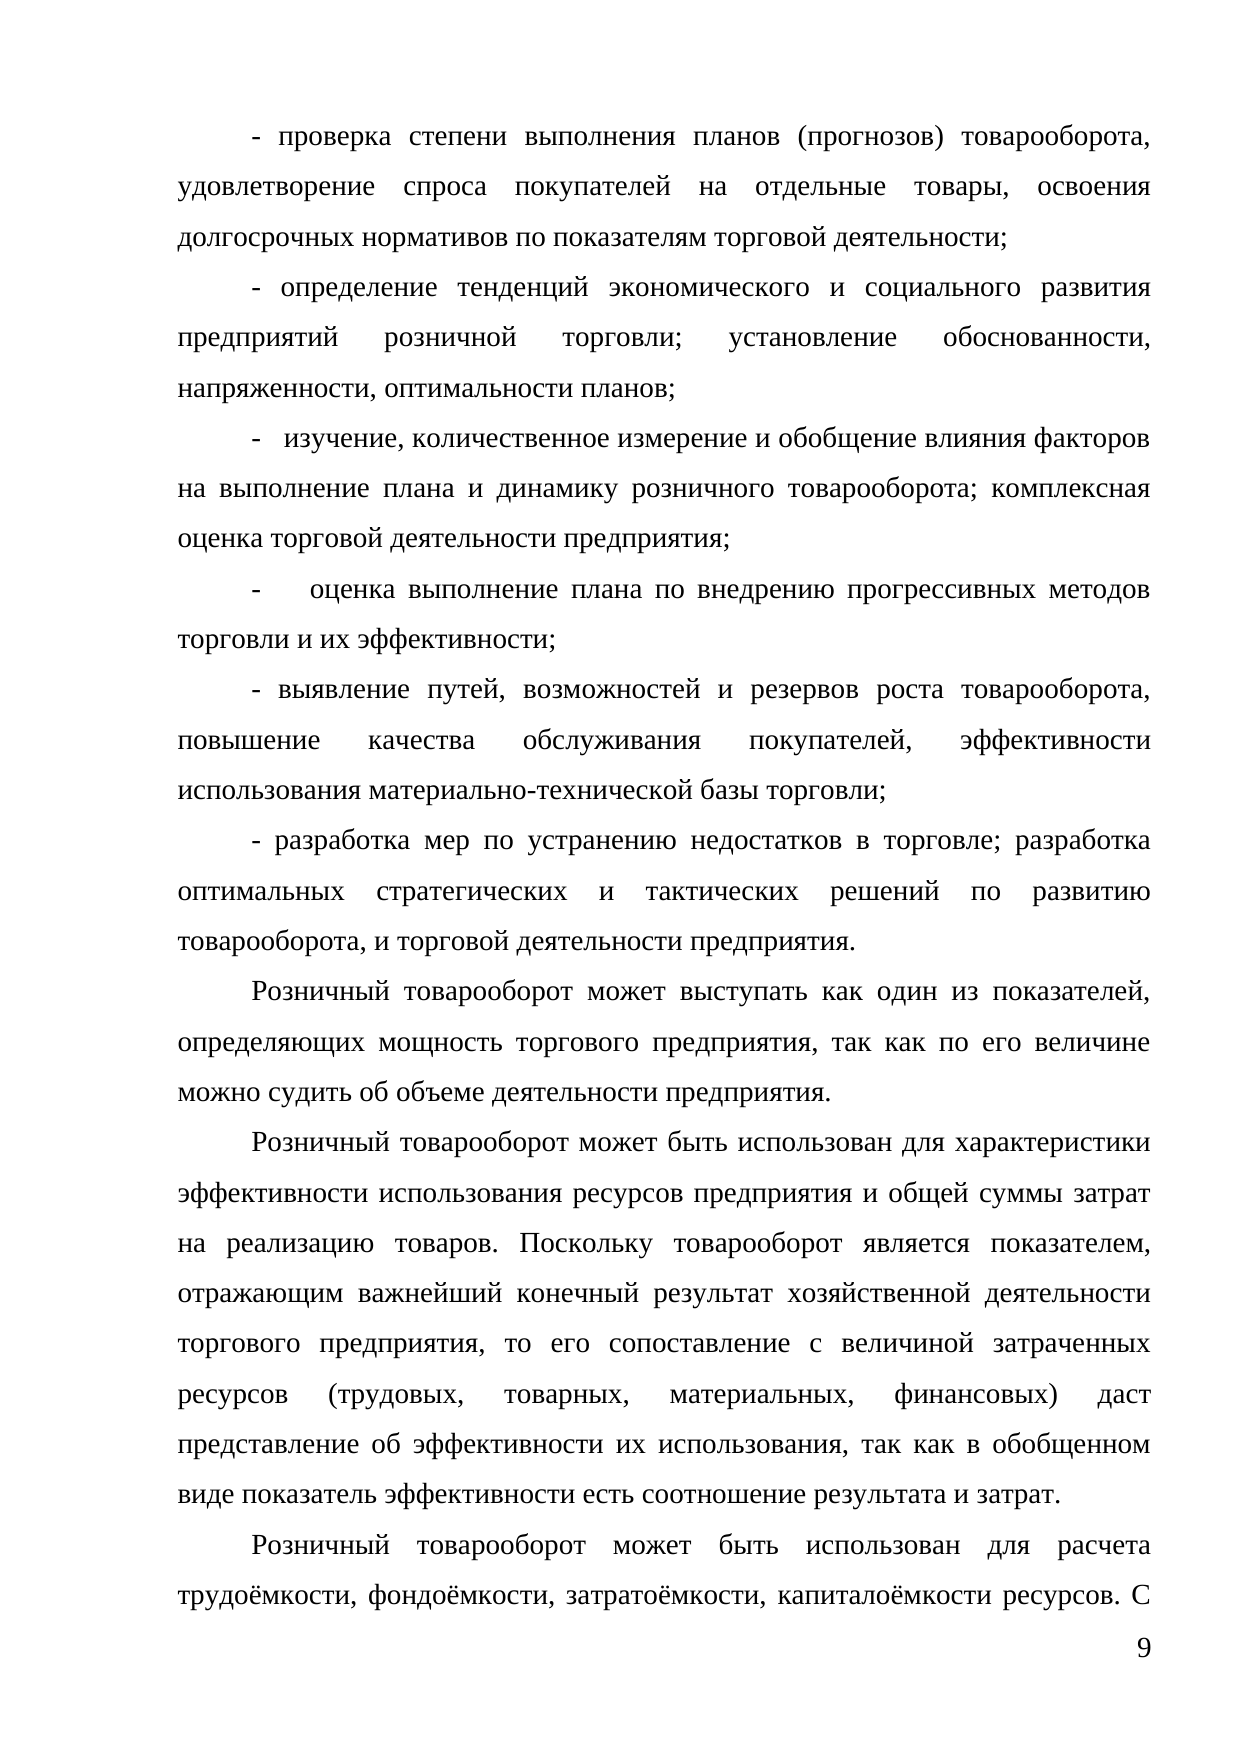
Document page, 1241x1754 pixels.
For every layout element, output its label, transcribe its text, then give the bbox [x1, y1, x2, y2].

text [177, 1527, 1152, 1611]
text - разработка мер по устранению недостатков в торговле; разработка оптимальных стратегических и тактических решений по развитию товарооборота, и торговой деятельности предприятия. [177, 822, 1152, 957]
text Розничный товарооборот может выступать как один из показателей, определяющих мощность торгового предприятия, так как по его величине можно судить об объеме деятельности предприятия. [177, 973, 1152, 1108]
text - оценка выполнение плана по внедрению прогрессивных методов торговли и их эффективности; [177, 571, 1152, 655]
text Розничный товарооборот может быть использован для характеристики эффективности использования ресурсов предприятия и общей суммы затрат на реализацию товаров. Поскольку товарооборот является показателем, отражающим важнейший конечный результат хозяйственной деятельности торгового предприятия, то его сопоставление с величиной затраченных ресурсов (трудовых, товарных, материальных, финансовых) даст представление об эффективности их использования, так как в обобщенном виде показатель эффективности есть соотношение результата и затрат. [177, 1124, 1152, 1510]
text - проверка степени выполнения планов (прогнозов) товарооборота, удовлетворение спроса покупателей на отдельные товары, освоения долгосрочных нормативов по показателям торговой деятельности; [177, 118, 1152, 252]
text - определение тенденций экономического и социального развития предприятий розничной торговли; установление обоснованности, напряженности, оптимальности планов; [177, 269, 1152, 403]
text - изучение, количественное измерение и обобщение влияния факторов на выполнение плана и динамику розничного товарооборота; комплексная оценка торговой деятельности предприятия; [177, 420, 1152, 554]
text - выявление путей, возможностей и резервов роста товарооборота, повышение качества обслуживания покупателей, эффективности использования материально-технической базы торговли; [177, 672, 1152, 806]
